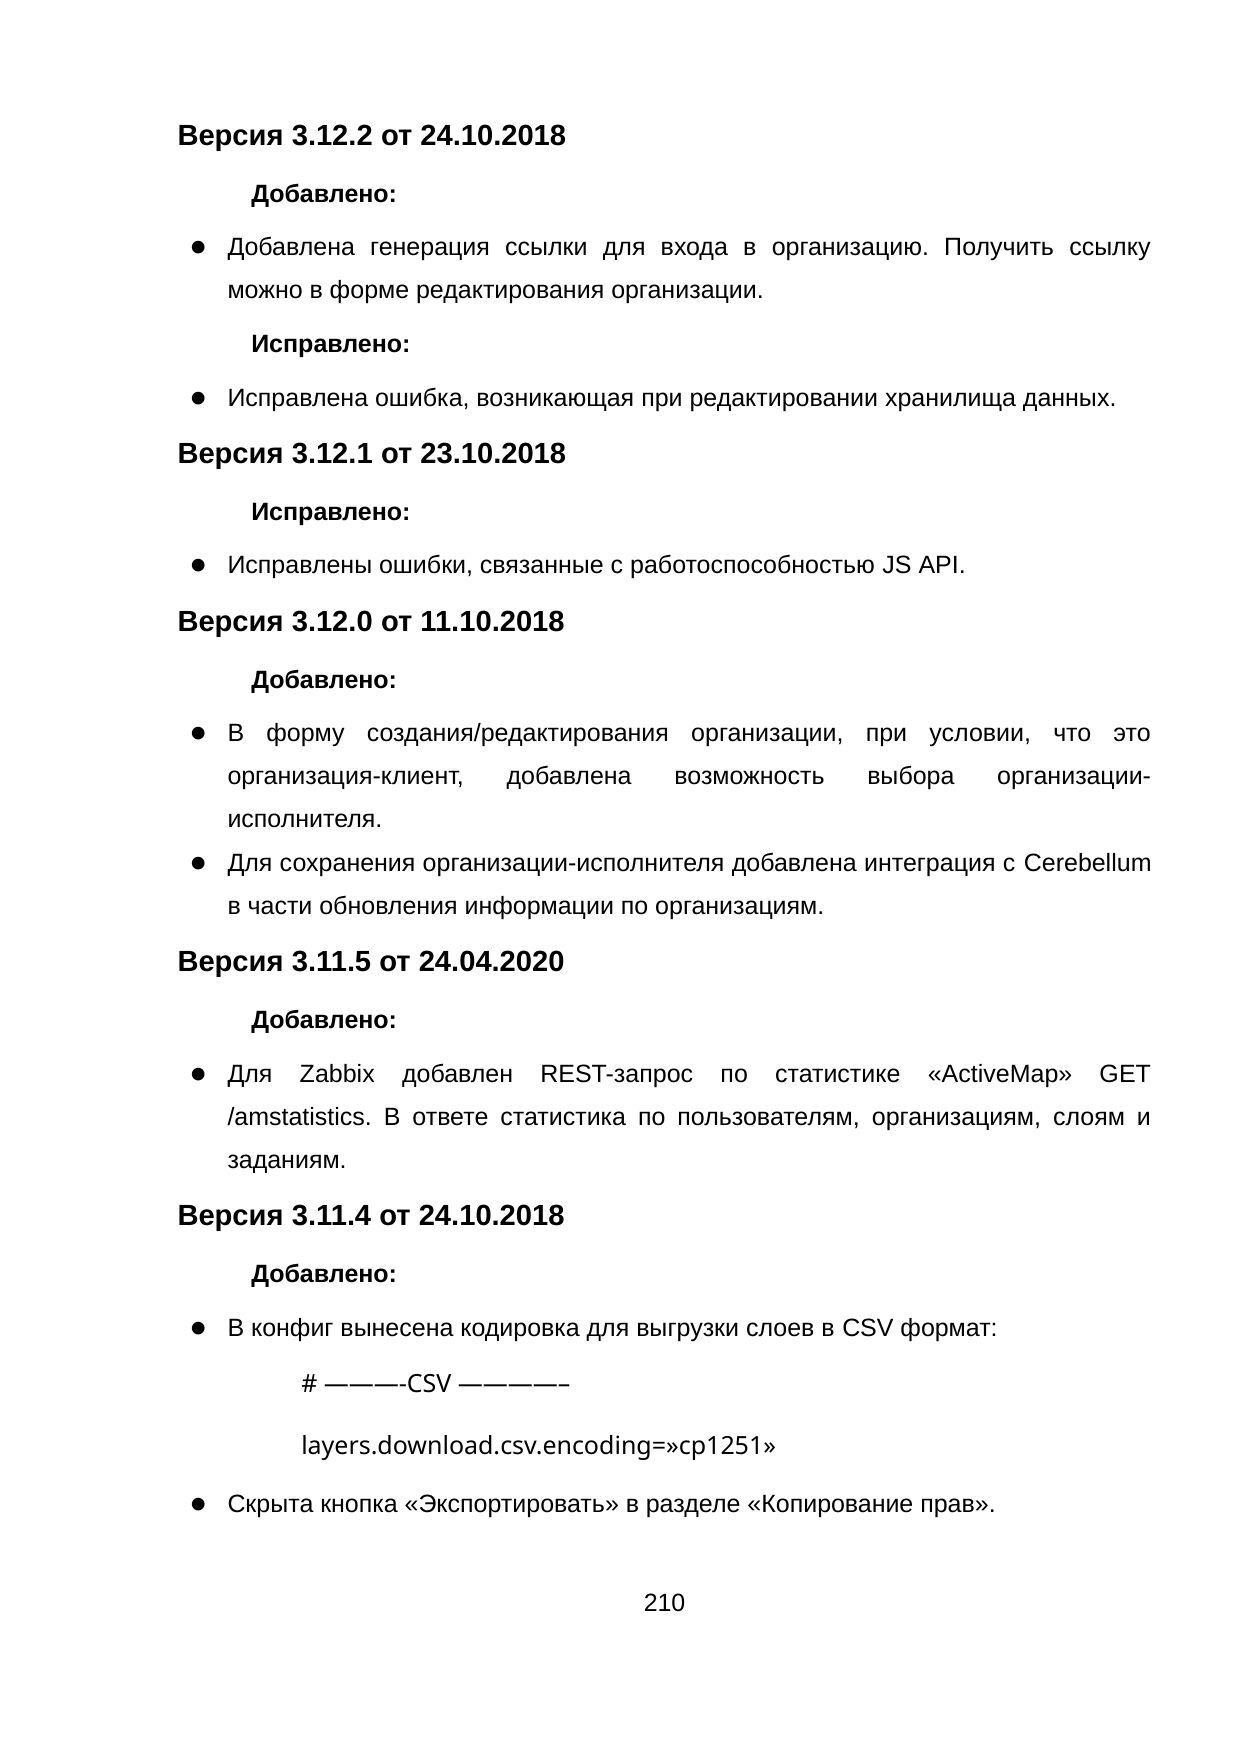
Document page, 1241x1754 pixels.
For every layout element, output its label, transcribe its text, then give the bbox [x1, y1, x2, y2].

title Версия 3.12.1 от 23.10.2018 [177, 436, 1152, 470]
title Версия 3.12.2 от 24.10.2018 [177, 118, 1152, 152]
list Исправлены ошибки, связанные с работоспособностью JS API. [190, 550, 1152, 579]
title Версия 3.12.0 от 11.10.2018 [177, 604, 1152, 637]
text Добавлено: [177, 1005, 1152, 1034]
text Исправлено: [177, 497, 1152, 526]
text layers.download.csv.encoding=»cp1251» [227, 1428, 1152, 1462]
text # ———-CSV ————– [227, 1366, 1152, 1400]
text Добавлено: [177, 665, 1152, 693]
list Для Zabbix добавлен REST-запрос по статистике «ActiveMap» GET /amstatistics. В ответе статистика по пользователям, организациям, слоям и заданиям. [190, 1058, 1152, 1173]
list Скрыта кнопка «Экспортировать» в разделе «Копирование прав». [190, 1489, 1152, 1518]
text Исправлено: [177, 329, 1152, 358]
list Для сохранения организации-исполнителя добавлена интеграция с Cerebellum в части обновления информации по организациям. [190, 848, 1152, 919]
list Исправлена ошибка, возникающая при редактировании хранилища данных. [190, 383, 1152, 411]
text Добавлено: [177, 1259, 1152, 1288]
list Добавлена генерация ссылки для входа в организацию. Получить ссылку можно в форме редактирования организации. [190, 232, 1152, 304]
list В конфиг вынесена кодировка для выгрузки слоев в CSV формат: [190, 1313, 1152, 1341]
title Версия 3.11.4 от 24.10.2018 [177, 1198, 1152, 1232]
text Добавлено: [177, 179, 1152, 208]
list В форму создания/редактирования организации, при условии, что это организация-клиент, добавлена возможность выбора организации-исполнителя. [190, 718, 1152, 833]
title Версия 3.11.5 от 24.04.2020 [177, 944, 1152, 978]
